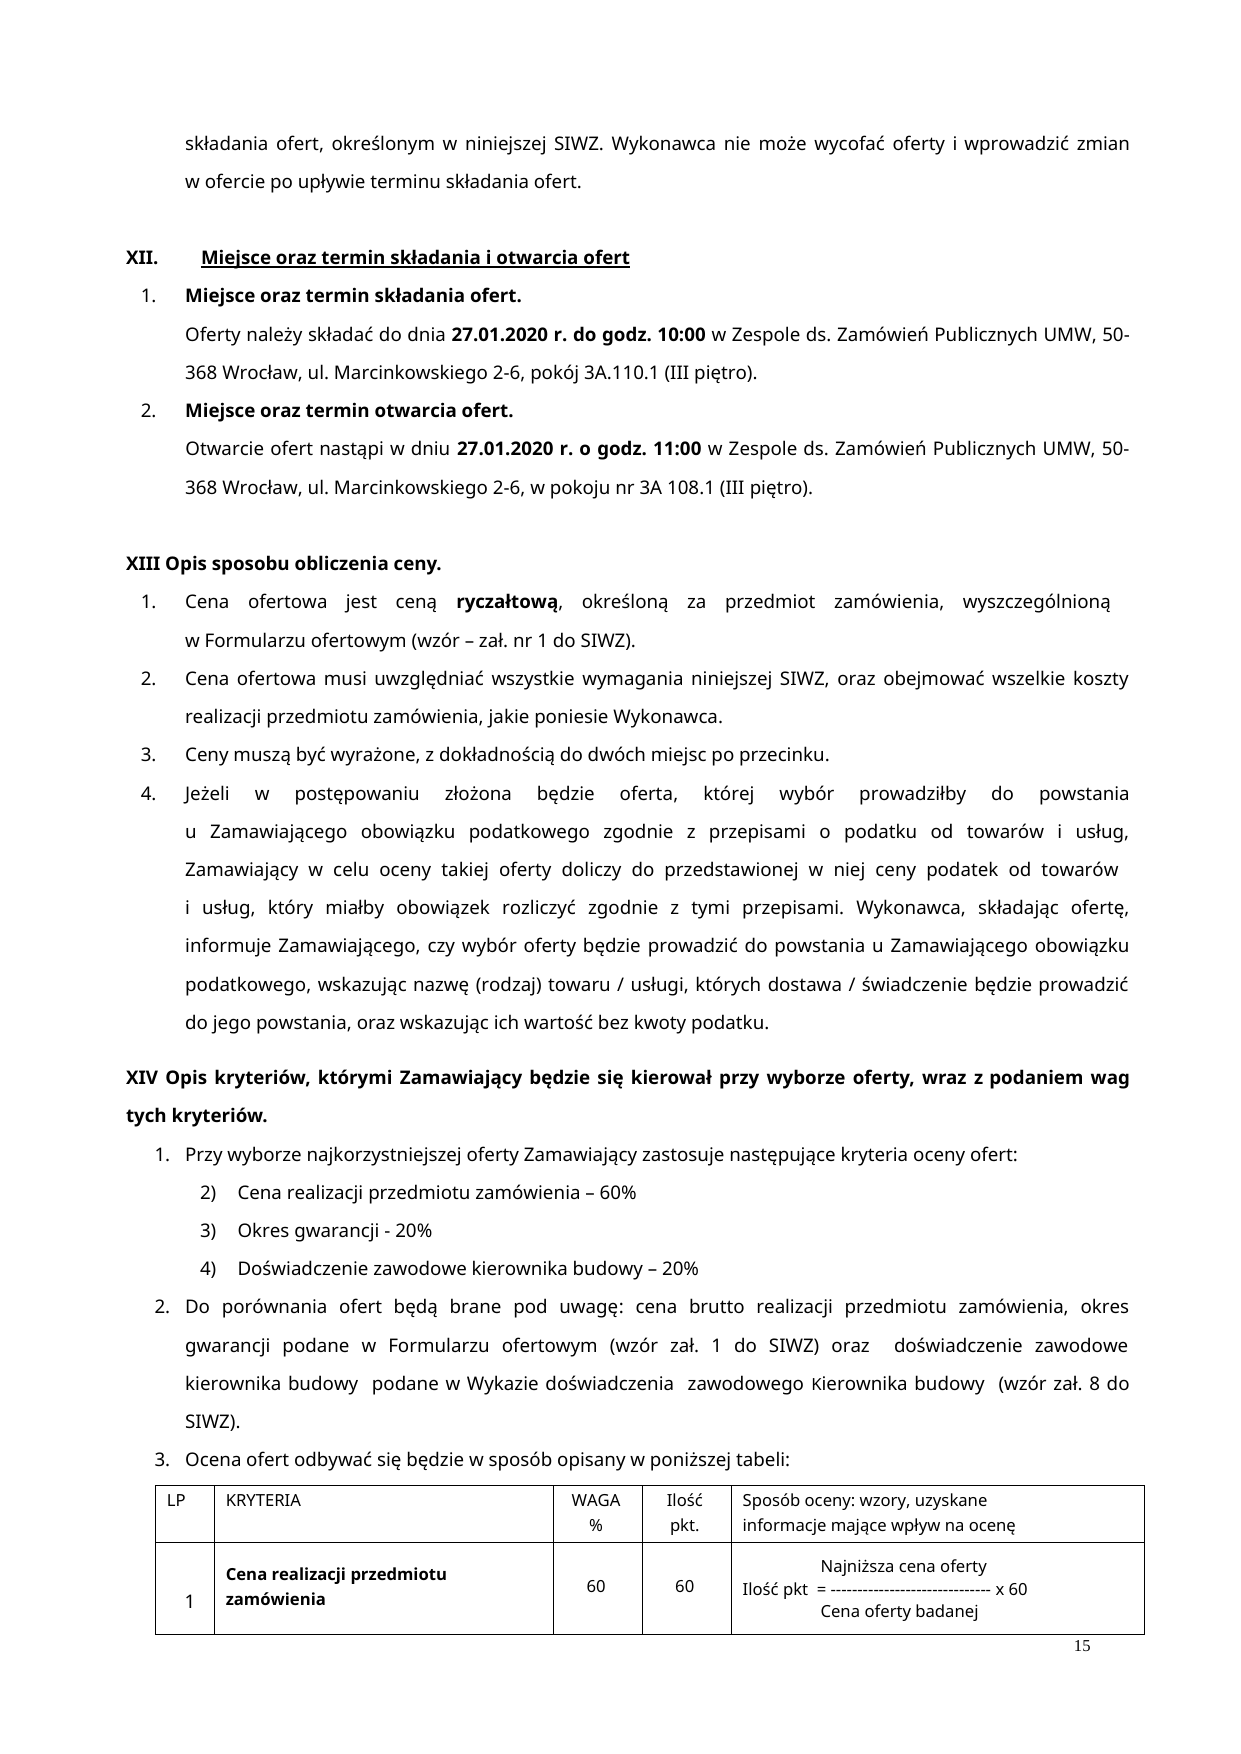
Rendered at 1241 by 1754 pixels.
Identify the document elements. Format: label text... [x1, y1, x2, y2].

list Miejsce oraz termin otwarcia ofert. [141, 397, 1130, 423]
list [141, 130, 1130, 194]
list Miejsce oraz termin składania ofert. [141, 283, 1130, 308]
text Oferty należy składać do dnia 27.01.2020 r. do godz. 10:00 w Zespole ds. Zamówień Publicznych UMW, 50-368 Wrocław, ul. Marcinkowskiego 2-6, pokój 3A.110.1 (III piętro). [185, 321, 1130, 385]
subtitle XIV Opis kryteriów, którymi Zamawiający będzie się kierował przy wyborze oferty, wraz z podaniem wag tych kryteriów. [126, 1064, 1130, 1128]
subtitle XIII Opis sposobu obliczenia ceny. [126, 550, 1130, 576]
table_cell 60 [643, 1543, 731, 1634]
table_header Sposób oceny: wzory, uzyskane informacje mające wpływ na ocenę [732, 1486, 1144, 1542]
table_cell 1 [156, 1543, 214, 1634]
table_cell Najniższa cena oferty Ilość pkt = ------------------------------ x 60 Cena oferty badanej [732, 1543, 1144, 1634]
list Jeżeli w postępowaniu złożona będzie oferta, której wybór prowadziłby do powstania u Zamawiającego obowiązku podatkowego zgodnie z przepisami o podatku od towarów i usług, Zamawiający w celu oceny takiej oferty doliczy do przedstawionej w niej ceny podatek od towarów i usług, który miałby obowiązek rozliczyć zgodnie z tymi przepisami. Wykonawca, składając ofertę, informuje Zamawiającego, czy wybór oferty będzie prowadzić do powstania u Zamawiającego obowiązku podatkowego, wskazując nazwę (rodzaj) towaru / usługi, których dostawa / świadczenie będzie prowadzić do jego powstania, oraz wskazując ich wartość bez kwoty podatku. [141, 780, 1130, 1035]
table_header WAGA % [554, 1486, 642, 1542]
list Miejsce oraz termin składania i otwarcia ofert [126, 244, 1130, 270]
list Ocena ofert odbywać się będzie w sposób opisany w poniższej tabeli: [170, 1447, 1130, 1472]
table_cell Cena realizacji przedmiotu zamówienia [215, 1543, 553, 1634]
list Ceny muszą być wyrażone, z dokładnością do dwóch miejsc po przecinku. [141, 742, 1130, 767]
list Cena ofertowa musi uwzględniać wszystkie wymagania niniejszej SIWZ, oraz obejmować wszelkie koszty realizacji przedmiotu zamówienia, jakie poniesie Wykonawca. [141, 665, 1130, 729]
list Przy wyborze najkorzystniejszej oferty Zamawiający zastosuje następujące kryteria oceny ofert: [170, 1141, 1130, 1166]
list Do porównania ofert będą brane pod uwagę: cena brutto realizacji przedmiotu zamówienia, okres gwarancji podane w Formularzu ofertowym (wzór zał. 1 do SIWZ) oraz doświadczenie zawodowe kierownika budowy podane w Wykazie doświadczenia zawodowego Kierownika budowy (wzór zał. 8 do SIWZ). [170, 1294, 1130, 1434]
list Doświadczenie zawodowe kierownika budowy – 20% [200, 1256, 1130, 1281]
list Cena ofertowa jest ceną ryczałtową, określoną za przedmiot zamówienia, wyszczególnioną w Formularzu ofertowym (wzór – zał. nr 1 do SIWZ). [141, 589, 1130, 652]
table_header LP [156, 1486, 214, 1542]
table_header KRYTERIA [215, 1486, 553, 1542]
table_header Ilość pkt. [643, 1486, 731, 1542]
list Okres gwarancji - 20% [200, 1217, 1130, 1243]
text Otwarcie ofert nastąpi w dniu 27.01.2020 r. o godz. 11:00 w Zespole ds. Zamówień Publicznych UMW, 50-368 Wrocław, ul. Marcinkowskiego 2-6, w pokoju nr 3A 108.1 (III piętro). [185, 436, 1130, 499]
list Cena realizacji przedmiotu zamówienia – 60% [200, 1179, 1130, 1204]
table_cell 60 [554, 1543, 642, 1634]
